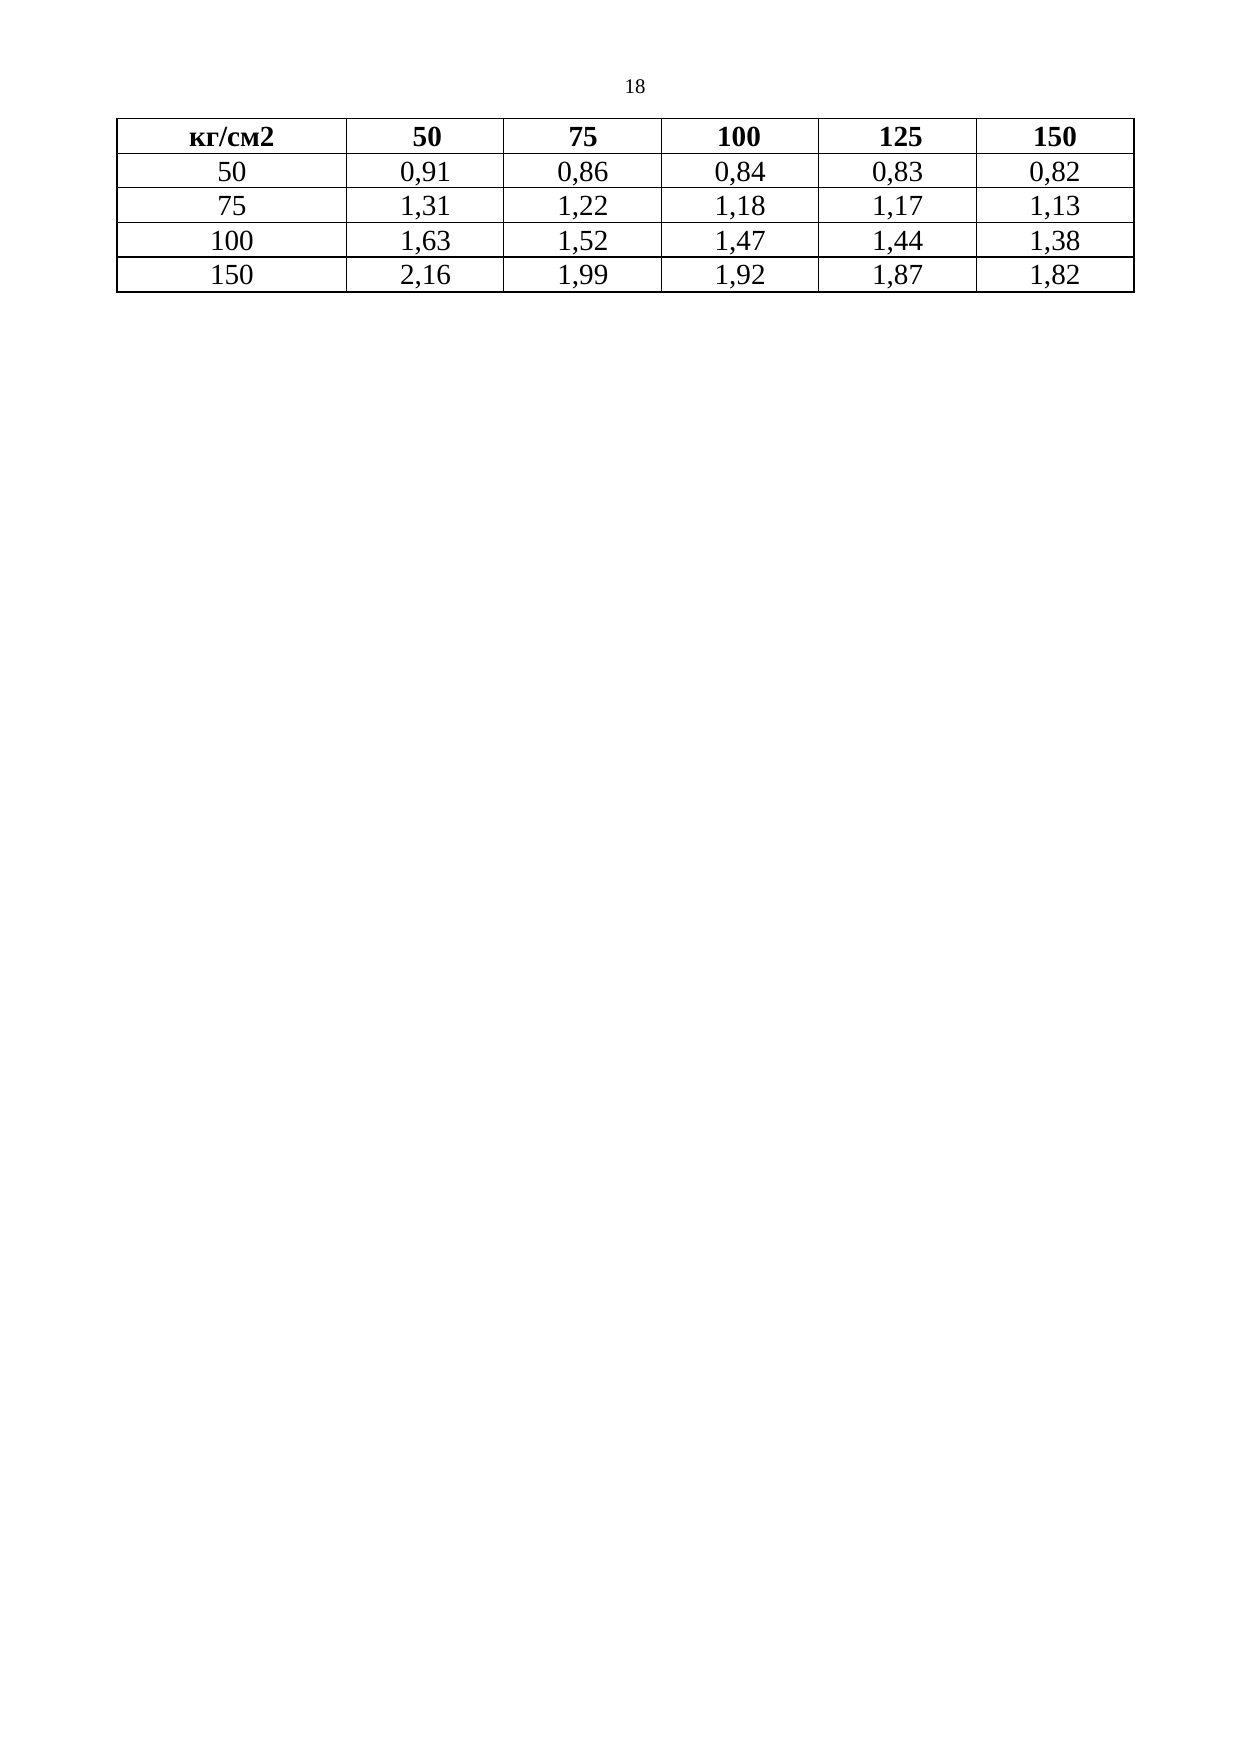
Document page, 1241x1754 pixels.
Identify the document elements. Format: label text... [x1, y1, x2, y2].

table_cell 50 [347, 119, 503, 153]
table_cell 1,44 [819, 223, 976, 256]
table_cell 0,82 [977, 154, 1133, 187]
table_cell 100 [662, 119, 818, 153]
table_cell 1,47 [662, 223, 818, 256]
table_cell 0,91 [347, 154, 503, 187]
table_cell 1,13 [977, 188, 1133, 222]
table_cell 0,83 [819, 154, 976, 187]
table_cell 1,99 [504, 258, 661, 291]
table_cell 1,87 [819, 258, 976, 291]
table_cell 125 [819, 119, 976, 153]
table_cell 1,18 [662, 188, 818, 222]
table_cell 1,17 [819, 188, 976, 222]
table_cell 0,86 [504, 154, 661, 187]
table_cell кг/см2 [118, 119, 346, 153]
table_cell 1,82 [977, 258, 1133, 291]
table_cell 1,38 [977, 223, 1133, 256]
table_cell 2,16 [347, 258, 503, 291]
table_cell 1,52 [504, 223, 661, 256]
table_cell 1,63 [347, 223, 503, 256]
table_cell 50 [118, 154, 346, 187]
table_cell 150 [977, 119, 1133, 153]
table_cell 75 [504, 119, 661, 153]
table_cell 100 [118, 223, 346, 256]
table_cell 1,22 [504, 188, 661, 222]
table_cell 75 [118, 188, 346, 222]
table_cell 1,92 [662, 258, 818, 291]
table_cell 1,31 [347, 188, 503, 222]
table_cell 0,84 [662, 154, 818, 187]
table_cell 150 [118, 258, 346, 291]
